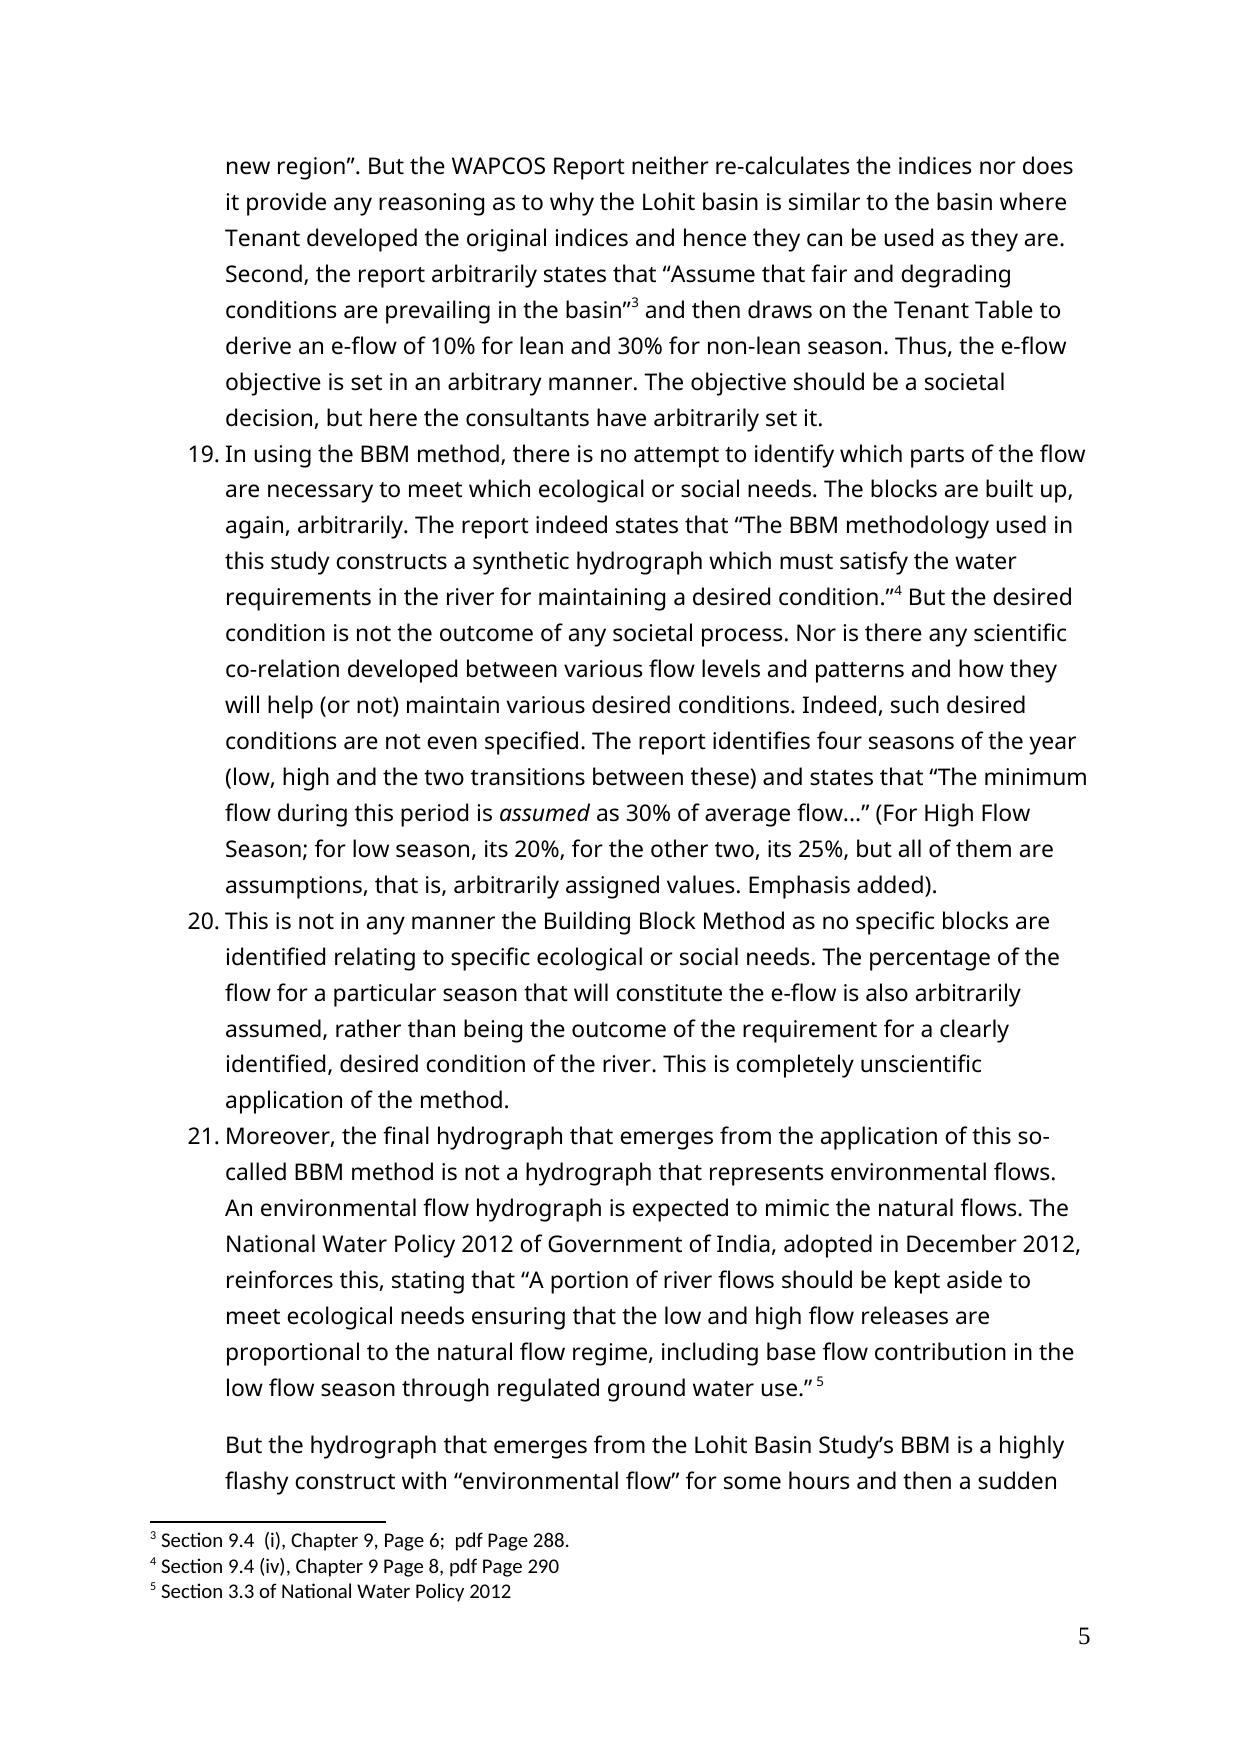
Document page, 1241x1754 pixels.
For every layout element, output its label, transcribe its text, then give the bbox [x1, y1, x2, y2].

list Moreover, the final hydrograph that emerges from the application of this so-called BBM method is not a hydrograph that represents environmental flows. An environmental flow hydrograph is expected to mimic the natural flows. The National Water Policy 2012 of Government of India, adopted in December 2012, reinforces this, stating that “A portion of river flows should be kept aside to meet ecological needs ensuring that the low and high flow releases are proportional to the natural flow regime, including base flow contribution in the low flow season through regulated ground water use.” [187, 1120, 1090, 1403]
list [187, 150, 1090, 433]
list In using the BBM method, there is no attempt to identify which parts of the flow are necessary to meet which ecological or social needs. The blocks are built up, again, arbitrarily. The report indeed states that “The BBM methodology used in this study constructs a synthetic hydrograph which must satisfy the water requirements in the river for maintaining a desired condition.” But the desired condition is not the outcome of any societal process. Nor is there any scientific co-relation developed between various flow levels and patterns and how they will help (or not) maintain various desired conditions. Indeed, such desired conditions are not even specified. The report identifies four seasons of the year (low, high and the two transitions between these) and states that “The minimum flow during this period is assumed as 30% of average flow...” (For High Flow Season; for low season, its 20%, for the other two, its 25%, but all of them are assumptions, that is, arbitrarily assigned values. Emphasis added). [187, 437, 1090, 900]
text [225, 1429, 1090, 1496]
list This is not in any manner the Building Block Method as no specific blocks are identified relating to specific ecological or social needs. The percentage of the flow for a particular season that will constitute the e-flow is also arbitrarily assumed, rather than being the outcome of the requirement for a clearly identified, desired condition of the river. This is completely unscientific application of the method. [187, 905, 1090, 1116]
